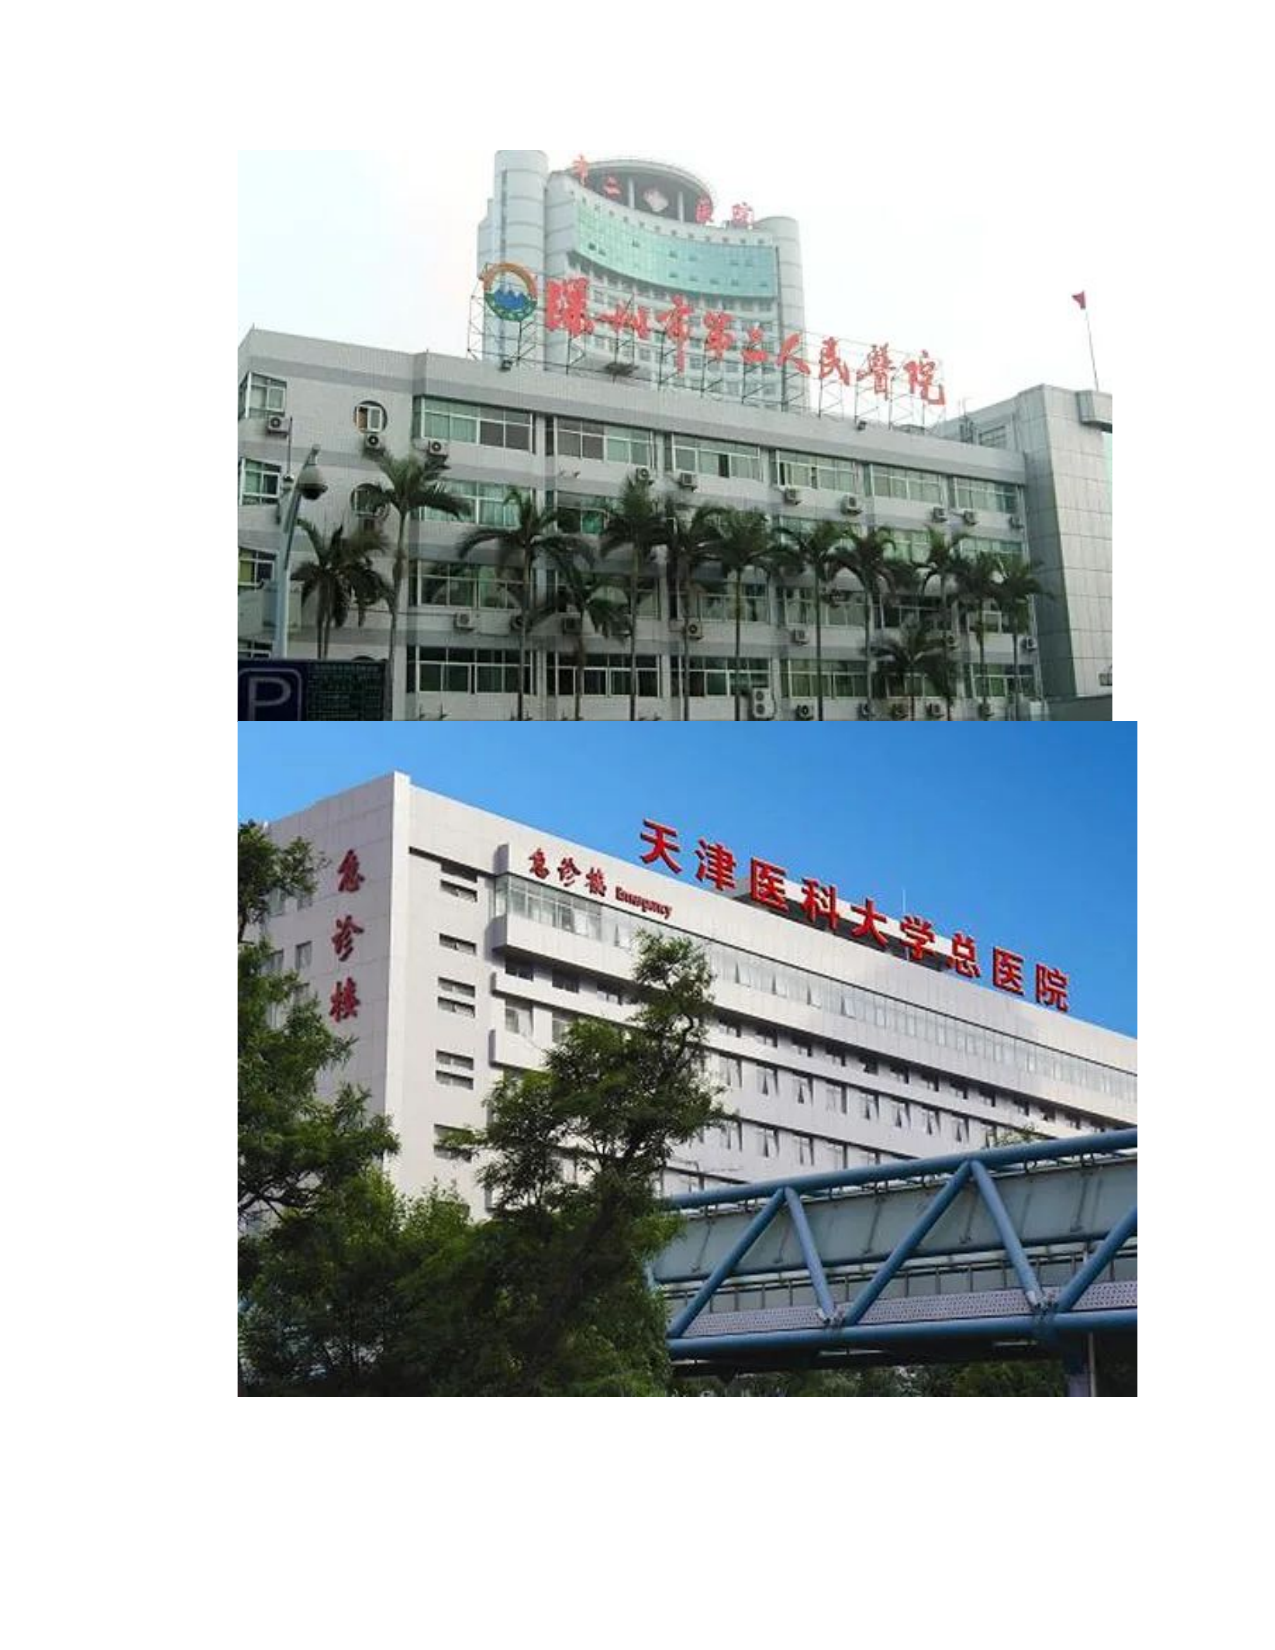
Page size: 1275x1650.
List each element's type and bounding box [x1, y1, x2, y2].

picture [237, 150, 1138, 1397]
